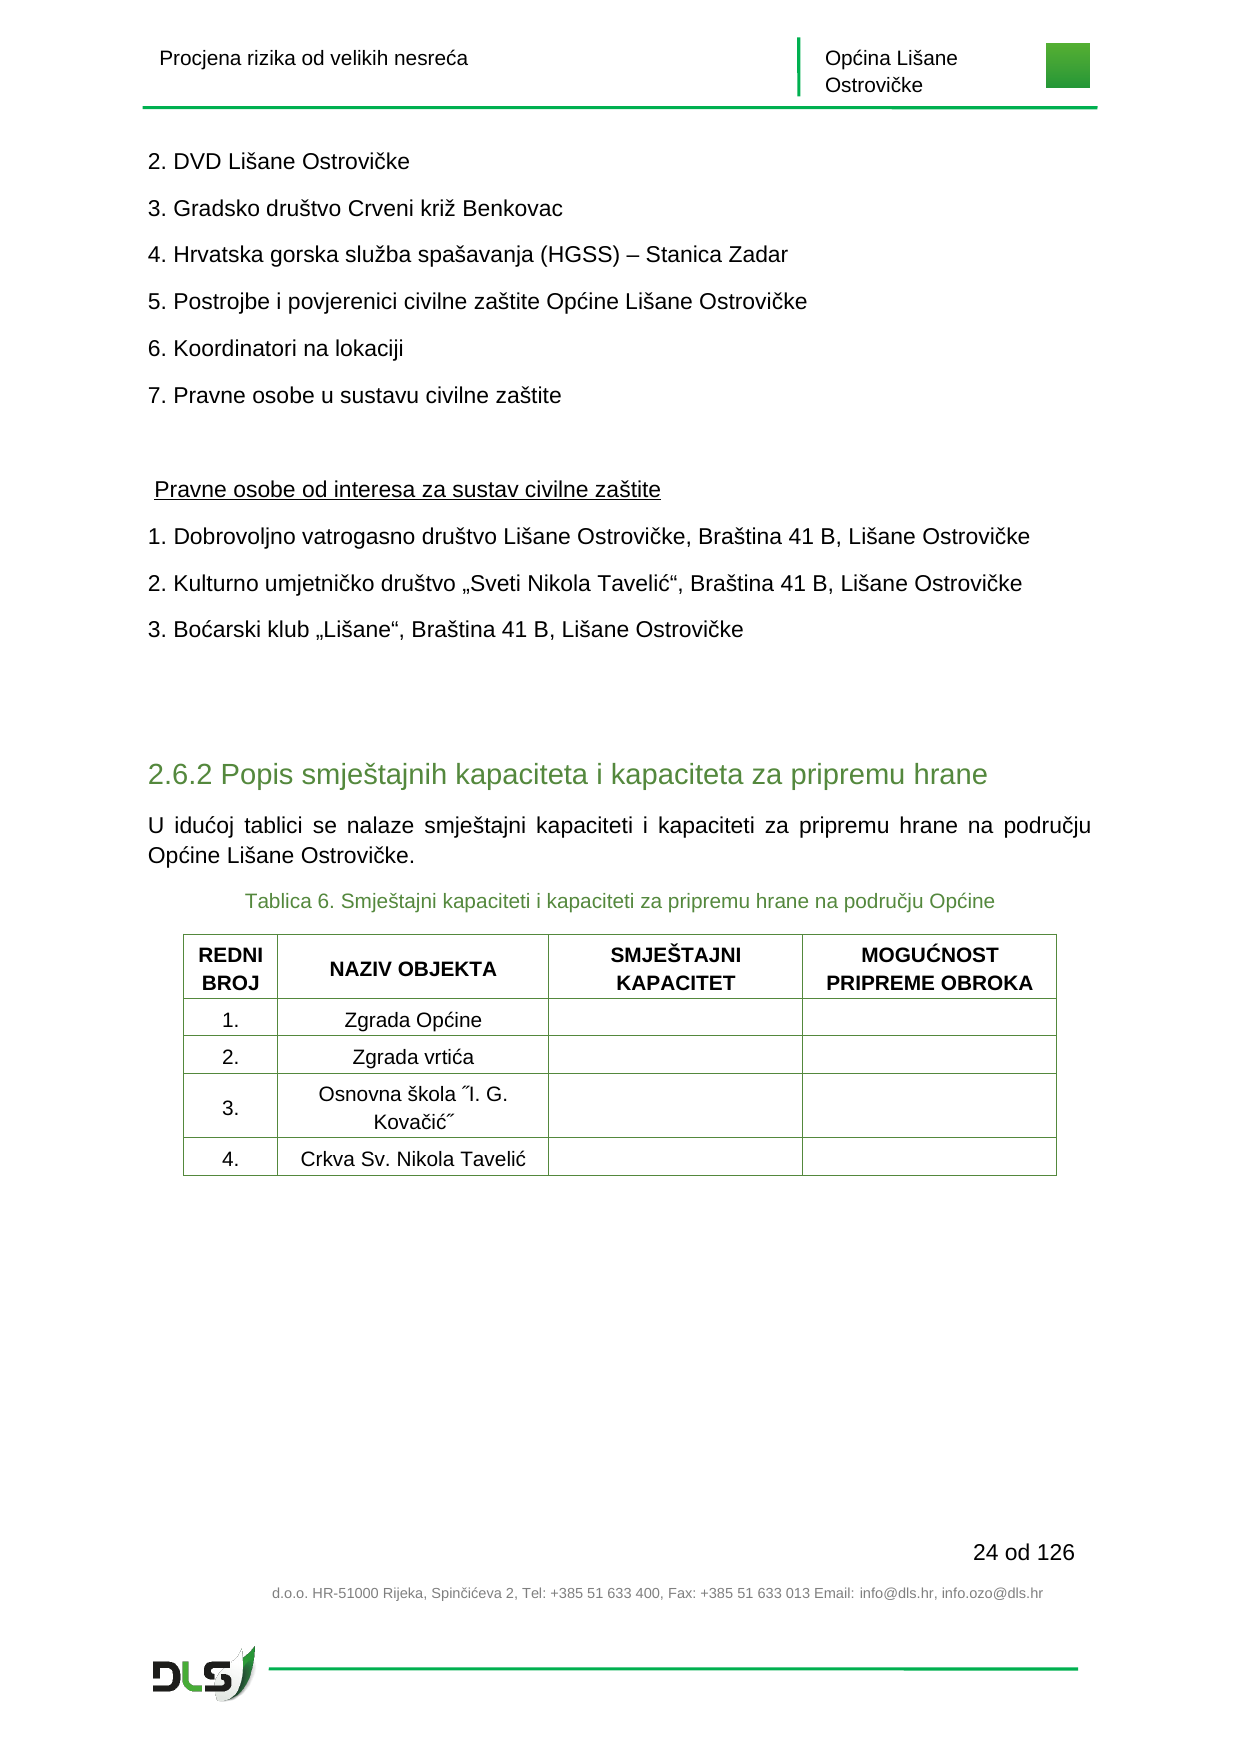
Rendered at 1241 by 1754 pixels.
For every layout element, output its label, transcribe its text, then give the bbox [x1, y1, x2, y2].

text U idućoj tablici se nalaze smještajni kapaciteti i kapaciteti za pripremu hrane na području Općine Lišane Ostrovičke. [148, 812, 1092, 869]
table_cell Osnovna škola ˝I. G. Kovačić˝ [278, 1074, 548, 1137]
table_cell 1. [184, 999, 277, 1035]
table_cell [549, 1036, 802, 1073]
table_header MOGUĆNOST PRIPREME OBROKA [803, 935, 1056, 998]
subtitle 2.6.2 Popis smještajnih kapaciteta i kapaciteta za pripremu hrane [148, 757, 1092, 791]
text Tablica 6. Smještajni kapaciteti i kapaciteti za pripremu hrane na području Općine [148, 889, 1092, 913]
text 2. Kulturno umjetničko društvo „Sveti Nikola Tavelić“, Braština 41 B, Lišane Ostrovičke [148, 569, 1092, 596]
table_cell Crkva Sv. Nikola Tavelić [278, 1138, 548, 1174]
table_cell 2. [184, 1036, 277, 1073]
text 7. Pravne osobe u sustavu civilne zaštite [148, 382, 1092, 408]
text 3. Boćarski klub „Lišane“, Braština 41 B, Lišane Ostrovičke [148, 616, 1092, 643]
text Pravne osobe od interesa za sustav civilne zaštite [148, 476, 1092, 502]
table_cell [549, 1138, 802, 1174]
table_cell Zgrada Općine [278, 999, 548, 1035]
table_cell 3. [184, 1074, 277, 1137]
table_header REDNI BROJ [184, 935, 277, 998]
text 6. Koordinatori na lokaciji [148, 335, 1092, 362]
table_cell [549, 1074, 802, 1137]
text 3. Gradsko društvo Crveni križ Benkovac [148, 194, 1092, 221]
picture [1044, 41, 1091, 89]
table_cell [803, 1074, 1056, 1137]
table_header SMJEŠTAJNI KAPACITET [549, 935, 802, 998]
table_cell [549, 999, 802, 1035]
table_header NAZIV OBJEKTA [278, 935, 548, 998]
table_cell [803, 999, 1056, 1035]
text 2. DVD Lišane Ostrovičke [148, 148, 1092, 174]
table_cell 4. [184, 1138, 277, 1174]
table_cell [803, 1138, 1056, 1174]
text 1. Dobrovoljno vatrogasno društvo Lišane Ostrovičke, Braština 41 B, Lišane Ostrovičke [148, 523, 1092, 549]
table_cell Zgrada vrtića [278, 1036, 548, 1073]
picture [150, 1643, 257, 1704]
text 4. Hrvatska gorska služba spašavanja (HGSS) – Stanica Zadar [148, 241, 1092, 268]
table_cell [803, 1036, 1056, 1073]
text 5. Postrojbe i povjerenici civilne zaštite Općine Lišane Ostrovičke [148, 288, 1092, 315]
